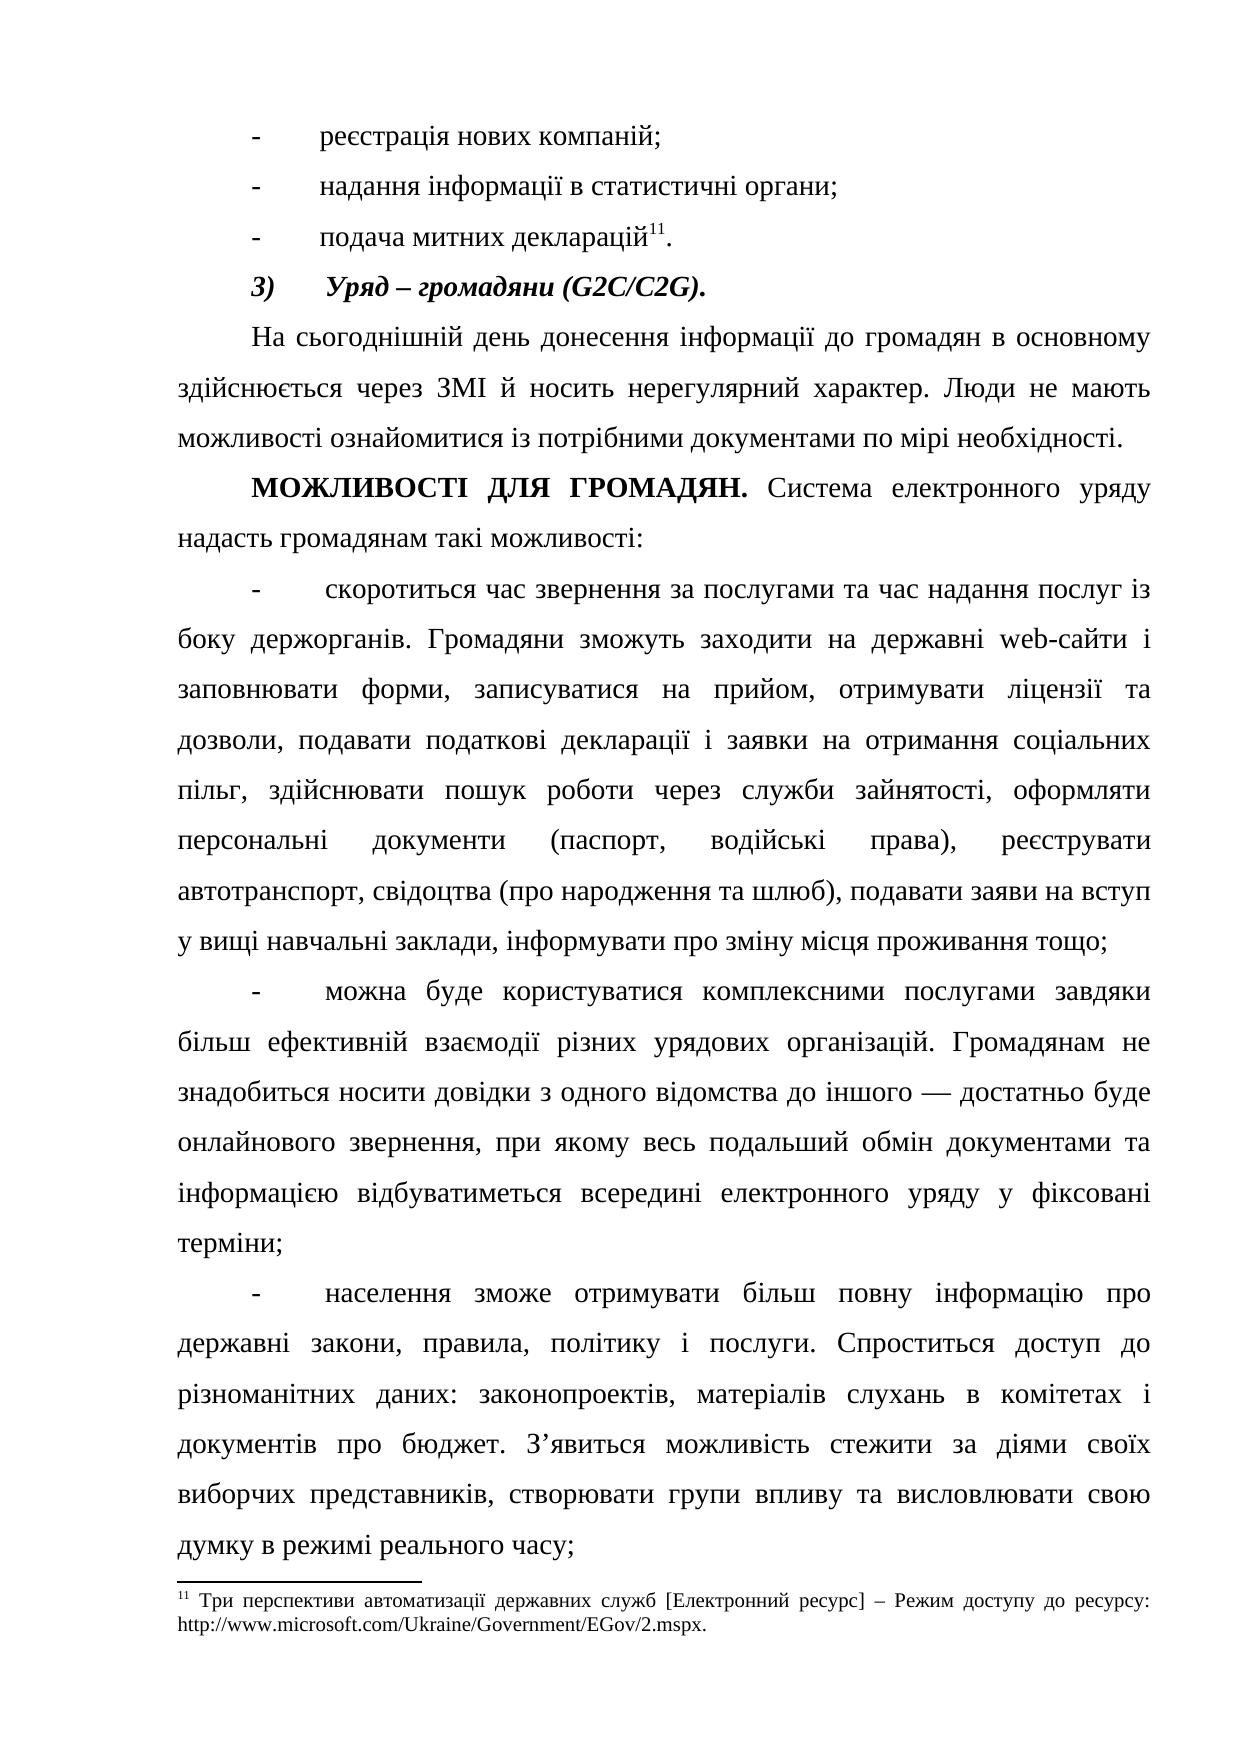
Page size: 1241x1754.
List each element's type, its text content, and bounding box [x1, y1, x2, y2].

list подача митних декларацій. [177, 219, 1152, 252]
list можна буде користуватися комплексними послугами завдяки більш ефективній взаємодії різних урядових організацій. Громадянам не знадобиться носити довідки з одного відомства до іншого — достатньо буде онлайнового звернення, при якому весь подальший обмін документами та інформацією відбуватиметься всередині електронного уряду у фіксовані терміни; [177, 973, 1152, 1258]
list скоротиться час звернення за послугами та час надання послуг із боку держорганів. Громадяни зможуть заходити на державні web-сайти і заповнювати форми, записуватися на прийом, отримувати ліцензії та дозволи, подавати податкові декларації і заявки на отримання соціальних пільг, здійснювати пошук роботи через служби зайнятості, оформляти персональні документи (паспорт, водійські права), реєструвати автотранспорт, свідоцтва (про народження та шлюб), подавати заяви на вступ у вищі навчальні заклади, інформувати про зміну місця проживання тощо; [177, 571, 1152, 957]
list населення зможе отримувати більш повну інформацію про державні закони, правила, політику і послуги. Спроститься доступ до різноманітних даних: законопроектів, матеріалів слухань в комітетах і документів про бюджет. З’явиться можливість стежити за діями своїх виборчих представників, створювати групи впливу та висловлювати свою думку в режимі реального часу; [177, 1275, 1152, 1560]
list Уряд – громадяни (G2C/C2G). [177, 269, 1152, 303]
list реєстрація нових компаній; [177, 118, 1152, 152]
text МОЖЛИВОСТІ ДЛЯ ГРОМАДЯН. Система електронного уряду надасть громадянам такі можливості: [177, 470, 1152, 554]
list надання інформації в статистичні органи; [177, 168, 1152, 202]
text На сьогоднішній день донесення інформації до громадян в основному здійснюється через ЗМІ й носить нерегулярний характер. Люди не мають можливості ознайомитися із потрібними документами по мірі необхідності. [177, 319, 1152, 453]
